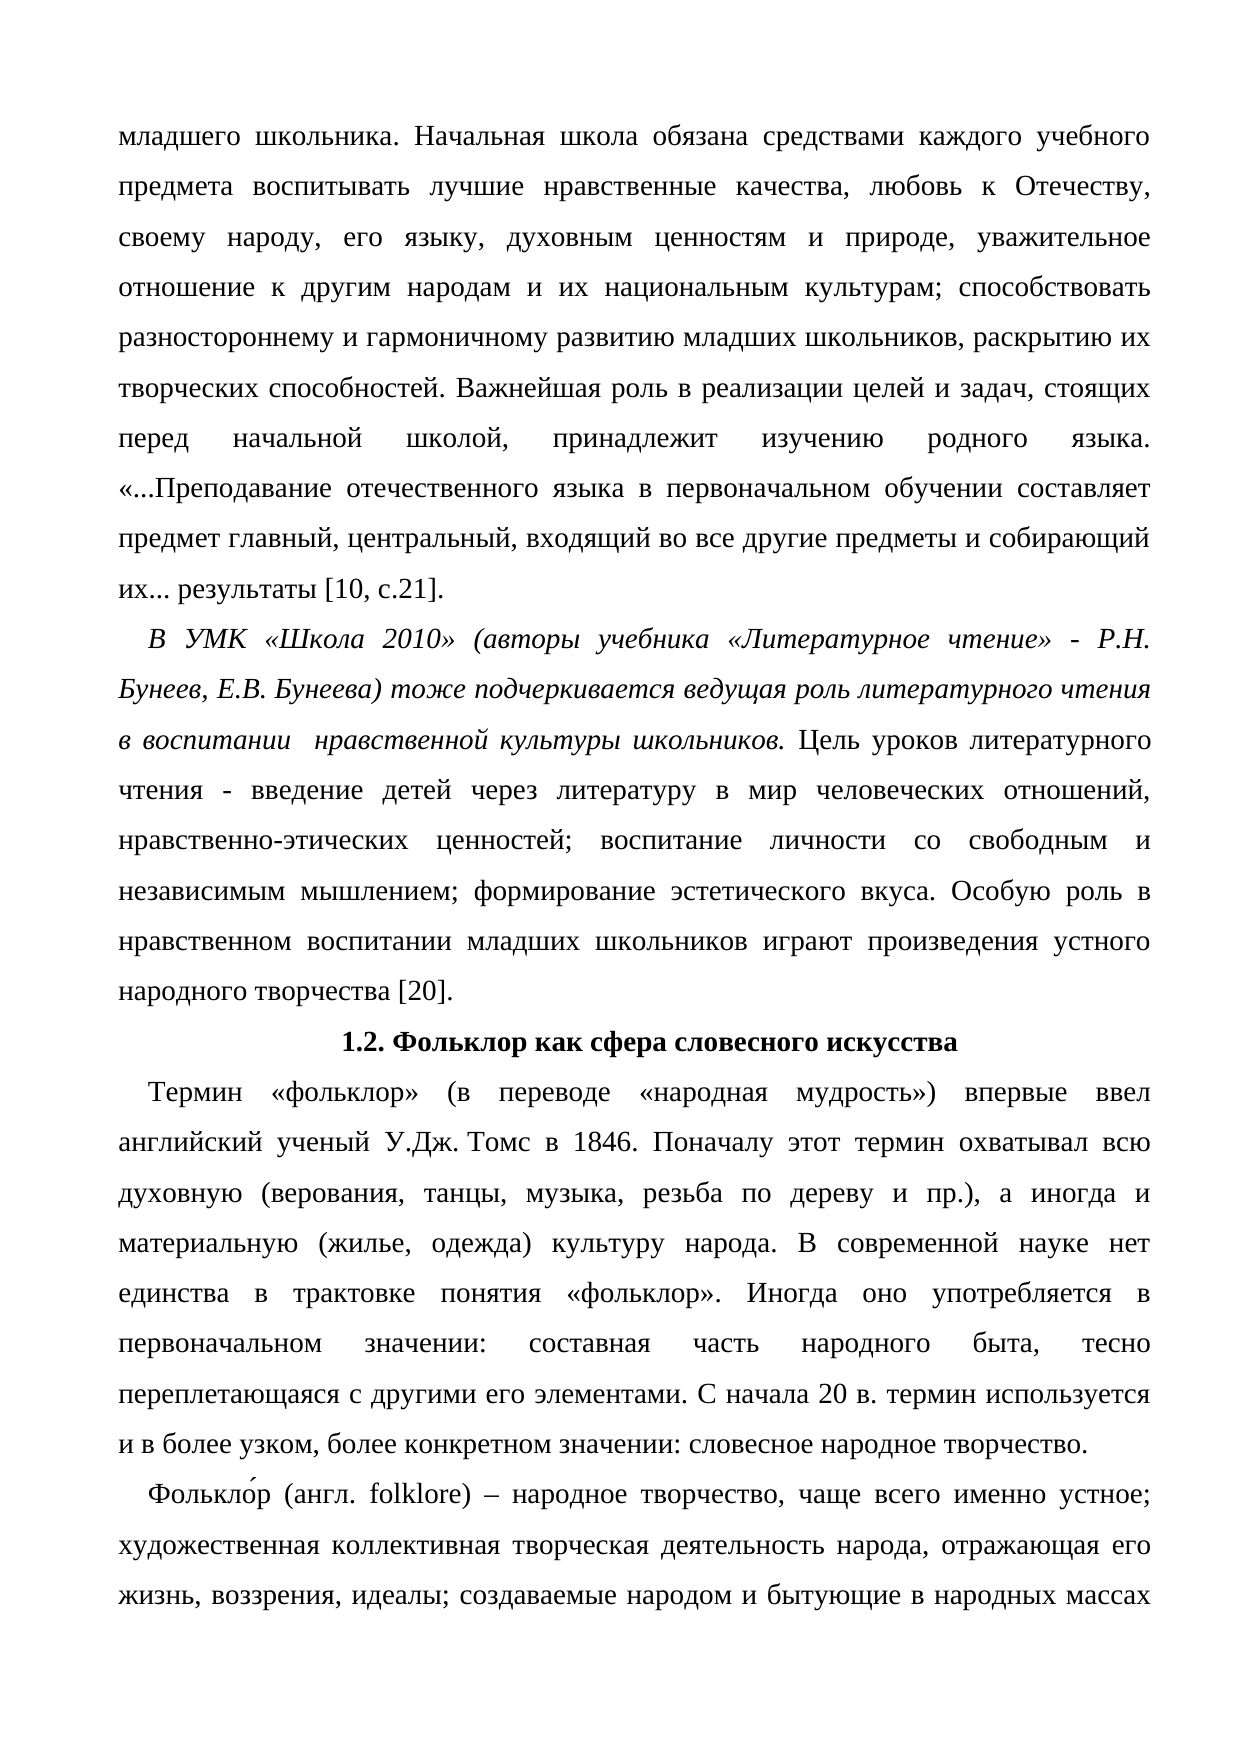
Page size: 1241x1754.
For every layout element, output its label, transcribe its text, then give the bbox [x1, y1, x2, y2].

text В УМК «Школа 2010» (авторы учебника «Литературное чтение» - Р.Н. Бунеев, Е.В. Бунеева) тоже подчеркивается ведущая роль литературного чтения в воспитании нравственной культуры школьников. Цель уроков литературного чтения - введение детей через литературу в мир человеческих отношений, нравственно-этических ценностей; воспитание личности со свободным и независимым мышлением; формирование эстетического вкуса. Особую роль в нравственном воспитании младших школьников играют произведения устного народного творчества [20]. [118, 621, 1152, 1007]
text 1.2. Фольклор как сфера словесного искусства [118, 1024, 1152, 1057]
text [118, 1477, 1152, 1611]
text Термин «фольклор» (в переводе «народная мудрость») впервые ввел английский ученый У.Дж. Томс в 1846. Поначалу этот термин охватывал всю духовную (верования, танцы, музыка, резьба по дереву и пр.), а иногда и материальную (жилье, одежда) культуру народа. В современной науке нет единства в трактовке понятия «фольклор». Иногда оно употребляется в первоначальном значении: составная часть народного быта, тесно переплетающаяся с другими его элементами. С начала 20 в. термин используется и в более узком, более конкретном значении: словесное народное творчество. [118, 1074, 1152, 1460]
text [118, 118, 1152, 604]
